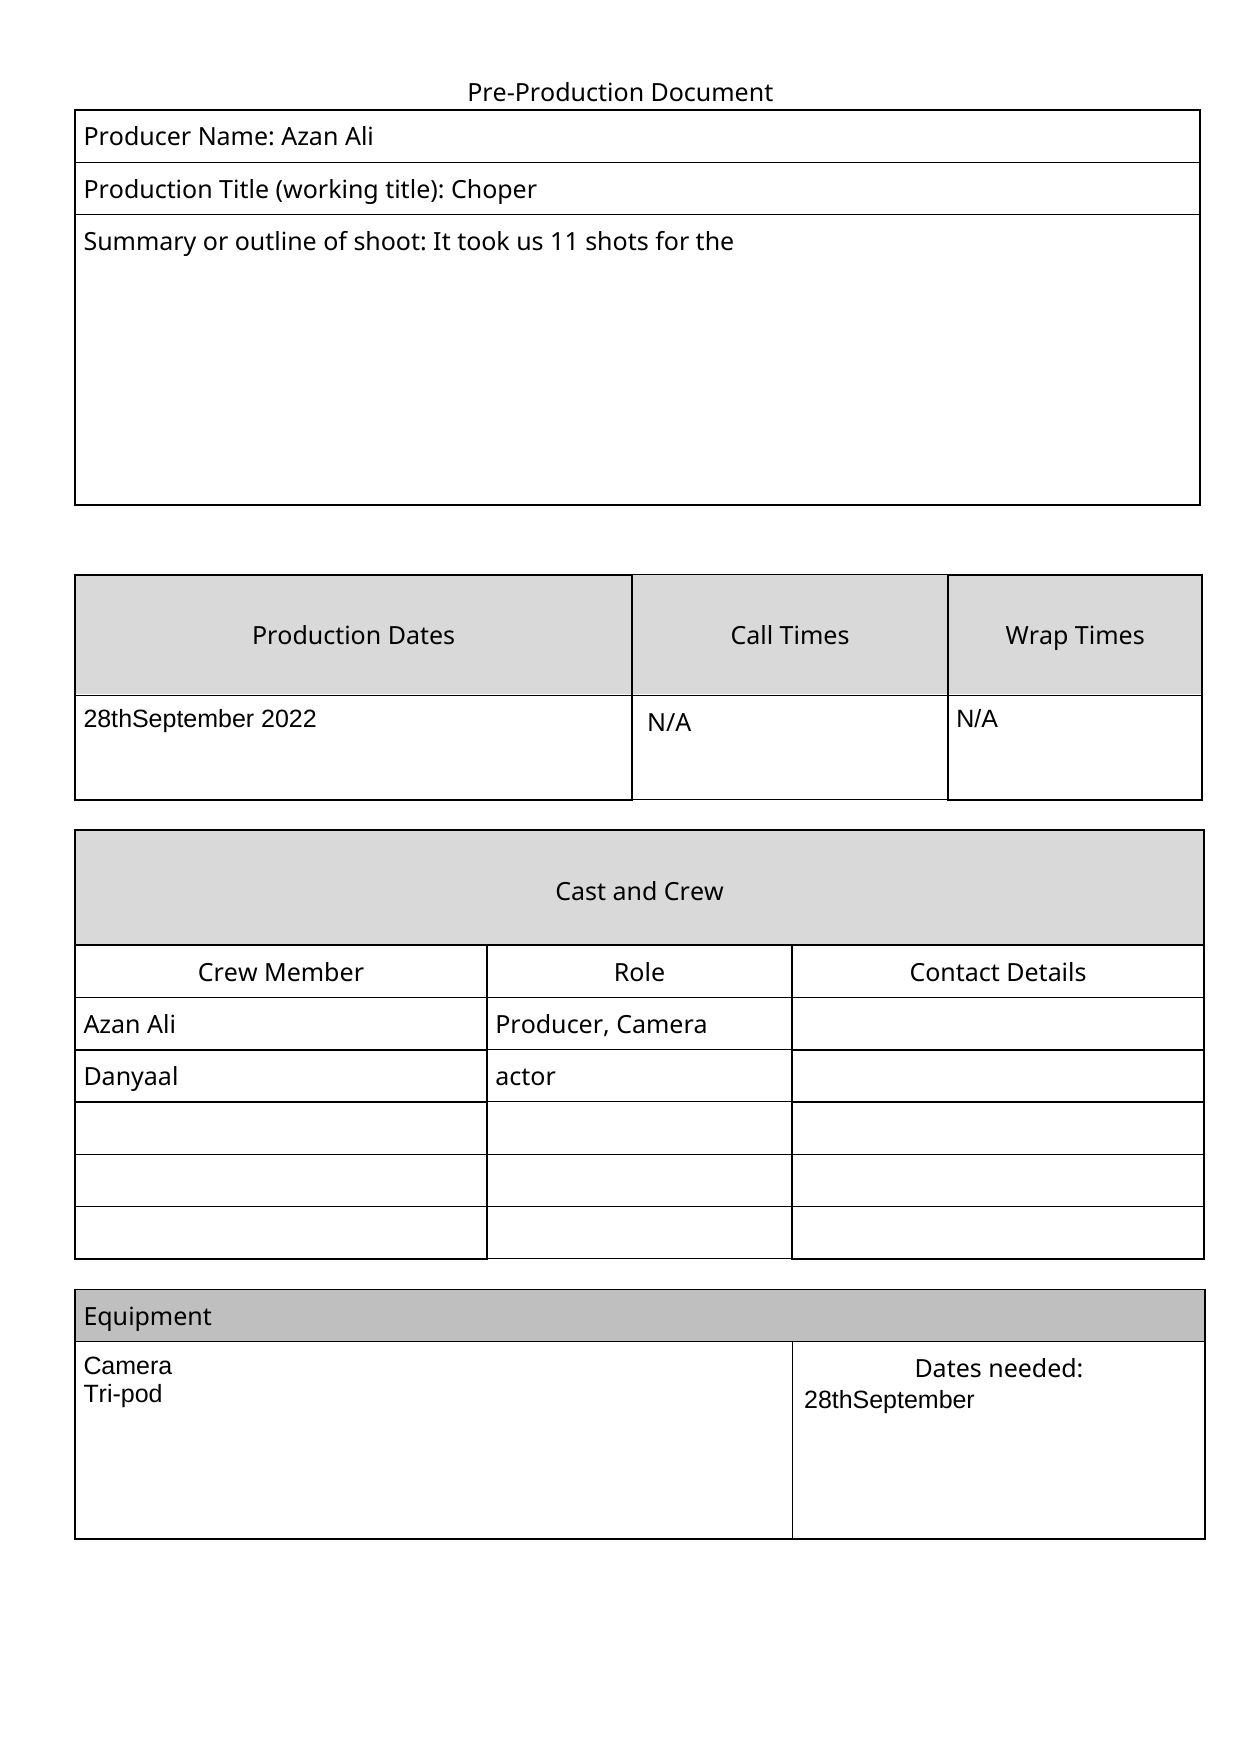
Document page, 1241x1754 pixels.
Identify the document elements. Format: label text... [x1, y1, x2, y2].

table_cell Azan Ali [76, 998, 486, 1049]
table_cell [76, 1155, 486, 1206]
table_cell Crew Member [76, 946, 486, 997]
table_cell Contact Details [793, 946, 1203, 997]
table_header Producer Name: Azan Ali [76, 111, 1199, 161]
table_cell [488, 1155, 791, 1206]
table_header Cast and Crew [76, 831, 1203, 944]
table_cell [488, 1102, 791, 1153]
table_cell Danyaal [76, 1051, 486, 1101]
table_cell Producer, Camera [488, 998, 791, 1049]
table_cell actor [488, 1050, 791, 1101]
table_header Equipment [76, 1290, 1204, 1341]
table_cell [76, 1103, 486, 1153]
table_cell Role [488, 946, 791, 997]
table_cell [793, 1051, 1203, 1101]
table_header Call Times [633, 575, 947, 694]
table_cell [793, 998, 1203, 1049]
table_cell Production Title (working title): Choper [76, 163, 1199, 214]
table_cell Summary or outline of shoot: It took us 11 shots for the [76, 215, 1199, 504]
table_cell [793, 1103, 1203, 1153]
table_cell Dates needed: 28thSeptember [793, 1342, 1204, 1538]
table_cell Camera Tri-pod [76, 1342, 792, 1538]
table_cell [793, 1207, 1203, 1258]
table_cell N/A [633, 696, 947, 799]
table_cell [76, 1207, 486, 1258]
table_cell 28thSeptember 2022 [76, 696, 631, 799]
table_cell [793, 1155, 1203, 1206]
table_header Wrap Times [949, 576, 1201, 694]
subtitle Pre-Production Document [75, 75, 1165, 109]
table_cell [488, 1207, 791, 1258]
table_header Production Dates [76, 576, 631, 694]
table_cell N/A [949, 696, 1201, 799]
